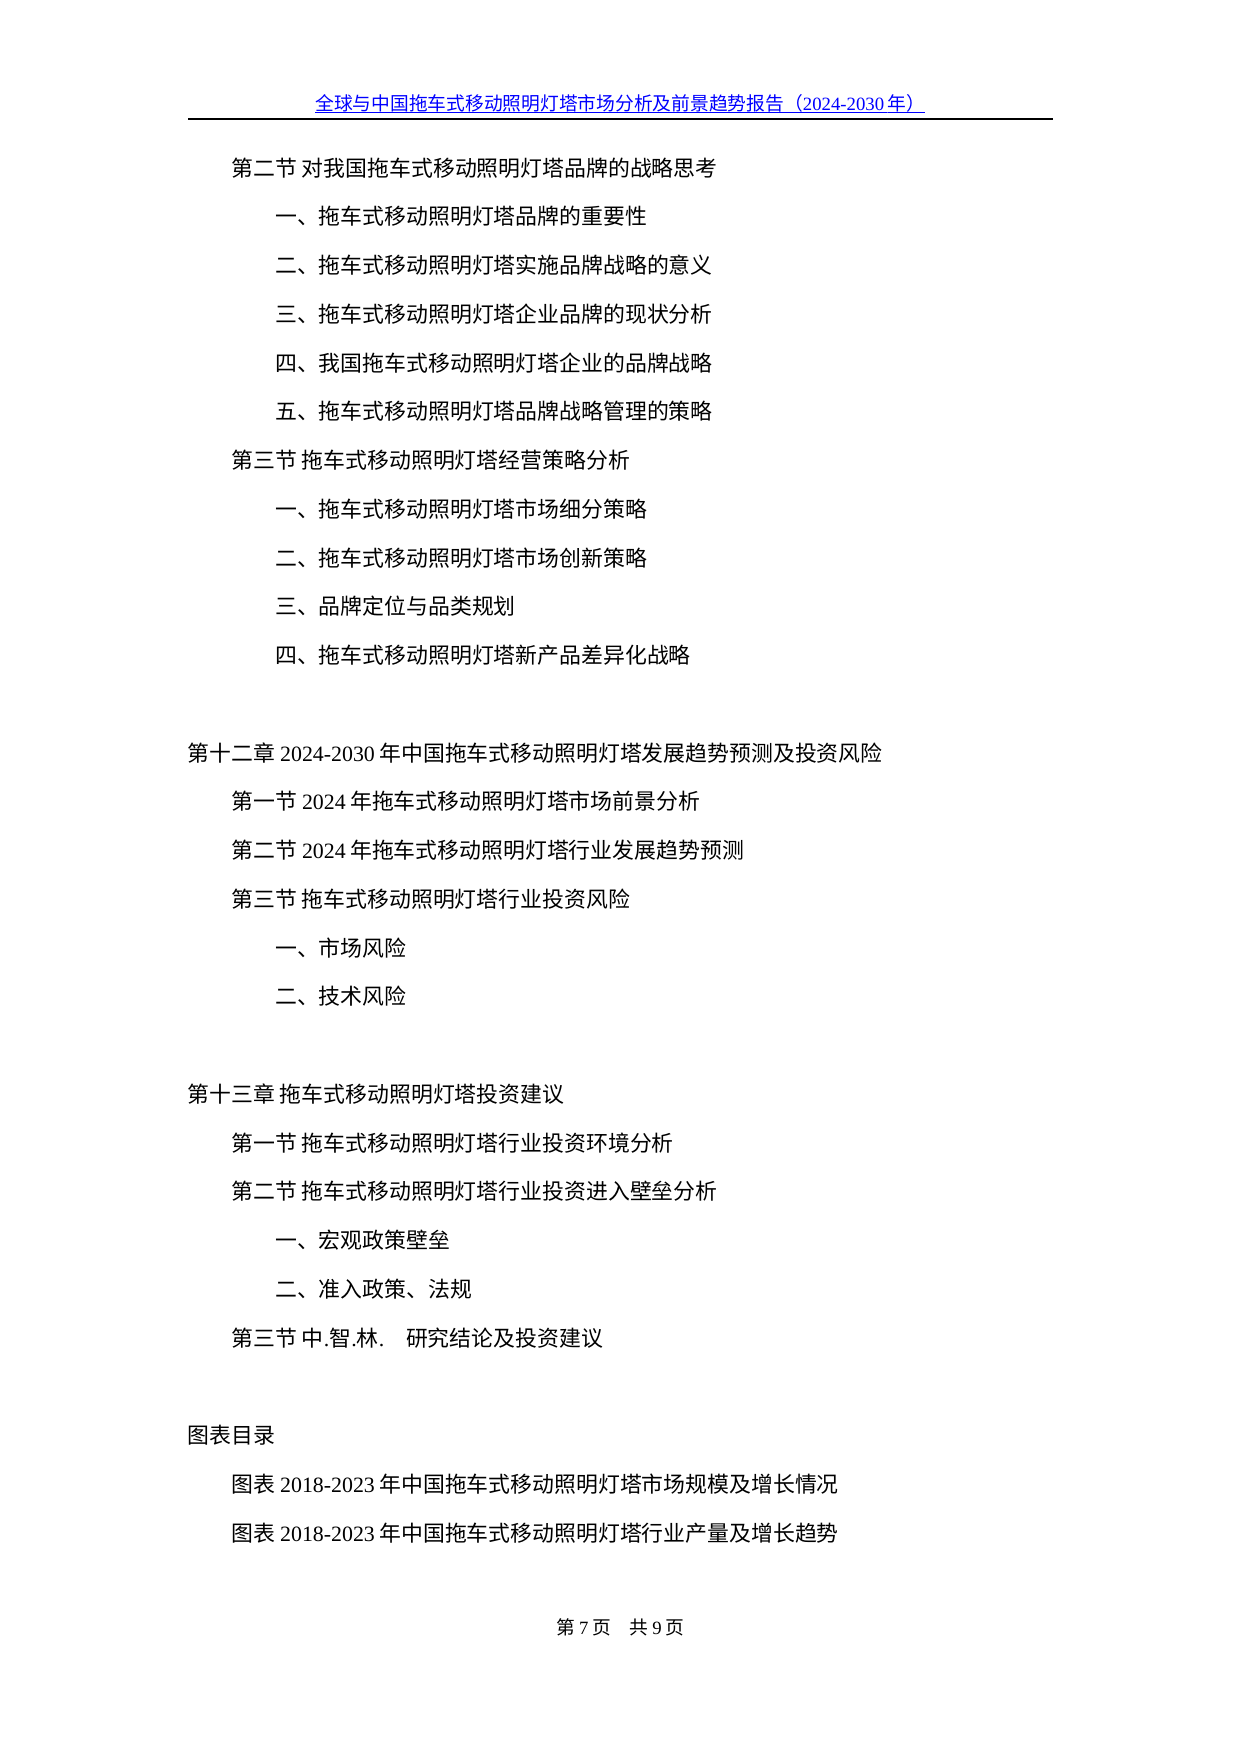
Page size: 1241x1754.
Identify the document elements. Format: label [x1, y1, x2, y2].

text [187, 150, 1053, 1548]
